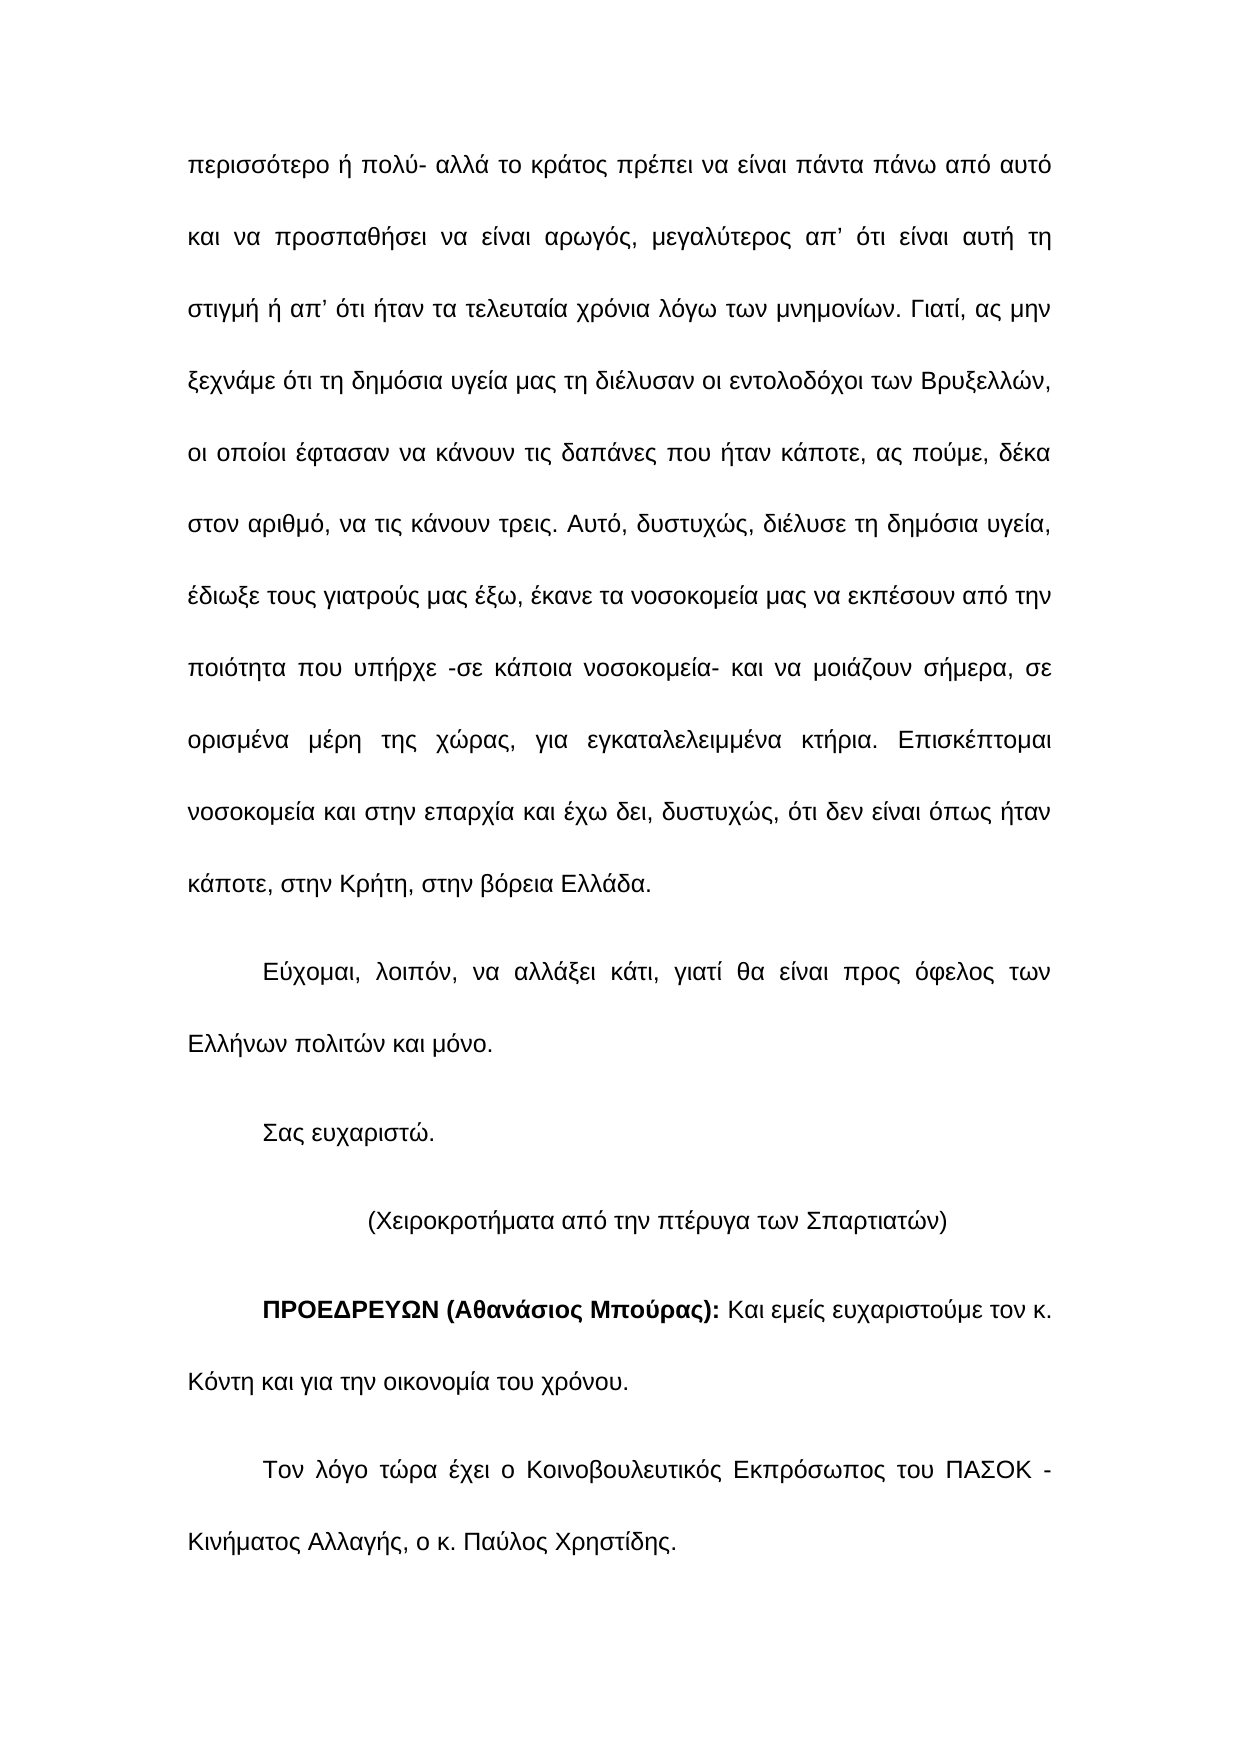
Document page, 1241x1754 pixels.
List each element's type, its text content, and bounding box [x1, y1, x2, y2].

text Σας ευχαριστώ. [187, 1118, 1053, 1146]
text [187, 150, 1053, 897]
text (Χειροκροτήματα από την πτέρυγα των Σπαρτιατών) [187, 1206, 1053, 1235]
text Εύχομαι, λοιπόν, να αλλάξει κάτι, γιατί θα είναι προς όφελος των Ελλήνων πολιτών και μόνο. [187, 957, 1053, 1058]
text Τον λόγο τώρα έχει ο Κοινοβουλευτικός Εκπρόσωπος του ΠΑΣΟΚ - Κινήματος Αλλαγής, ο κ. Παύλος Χρηστίδης. [187, 1455, 1053, 1556]
text ΠΡΟΕΔΡΕΥΩΝ (Αθανάσιος Μπούρας): Και εμείς ευχαριστούμε τον κ. Κόντη και για την οικονομία του χρόνου. [187, 1295, 1053, 1395]
